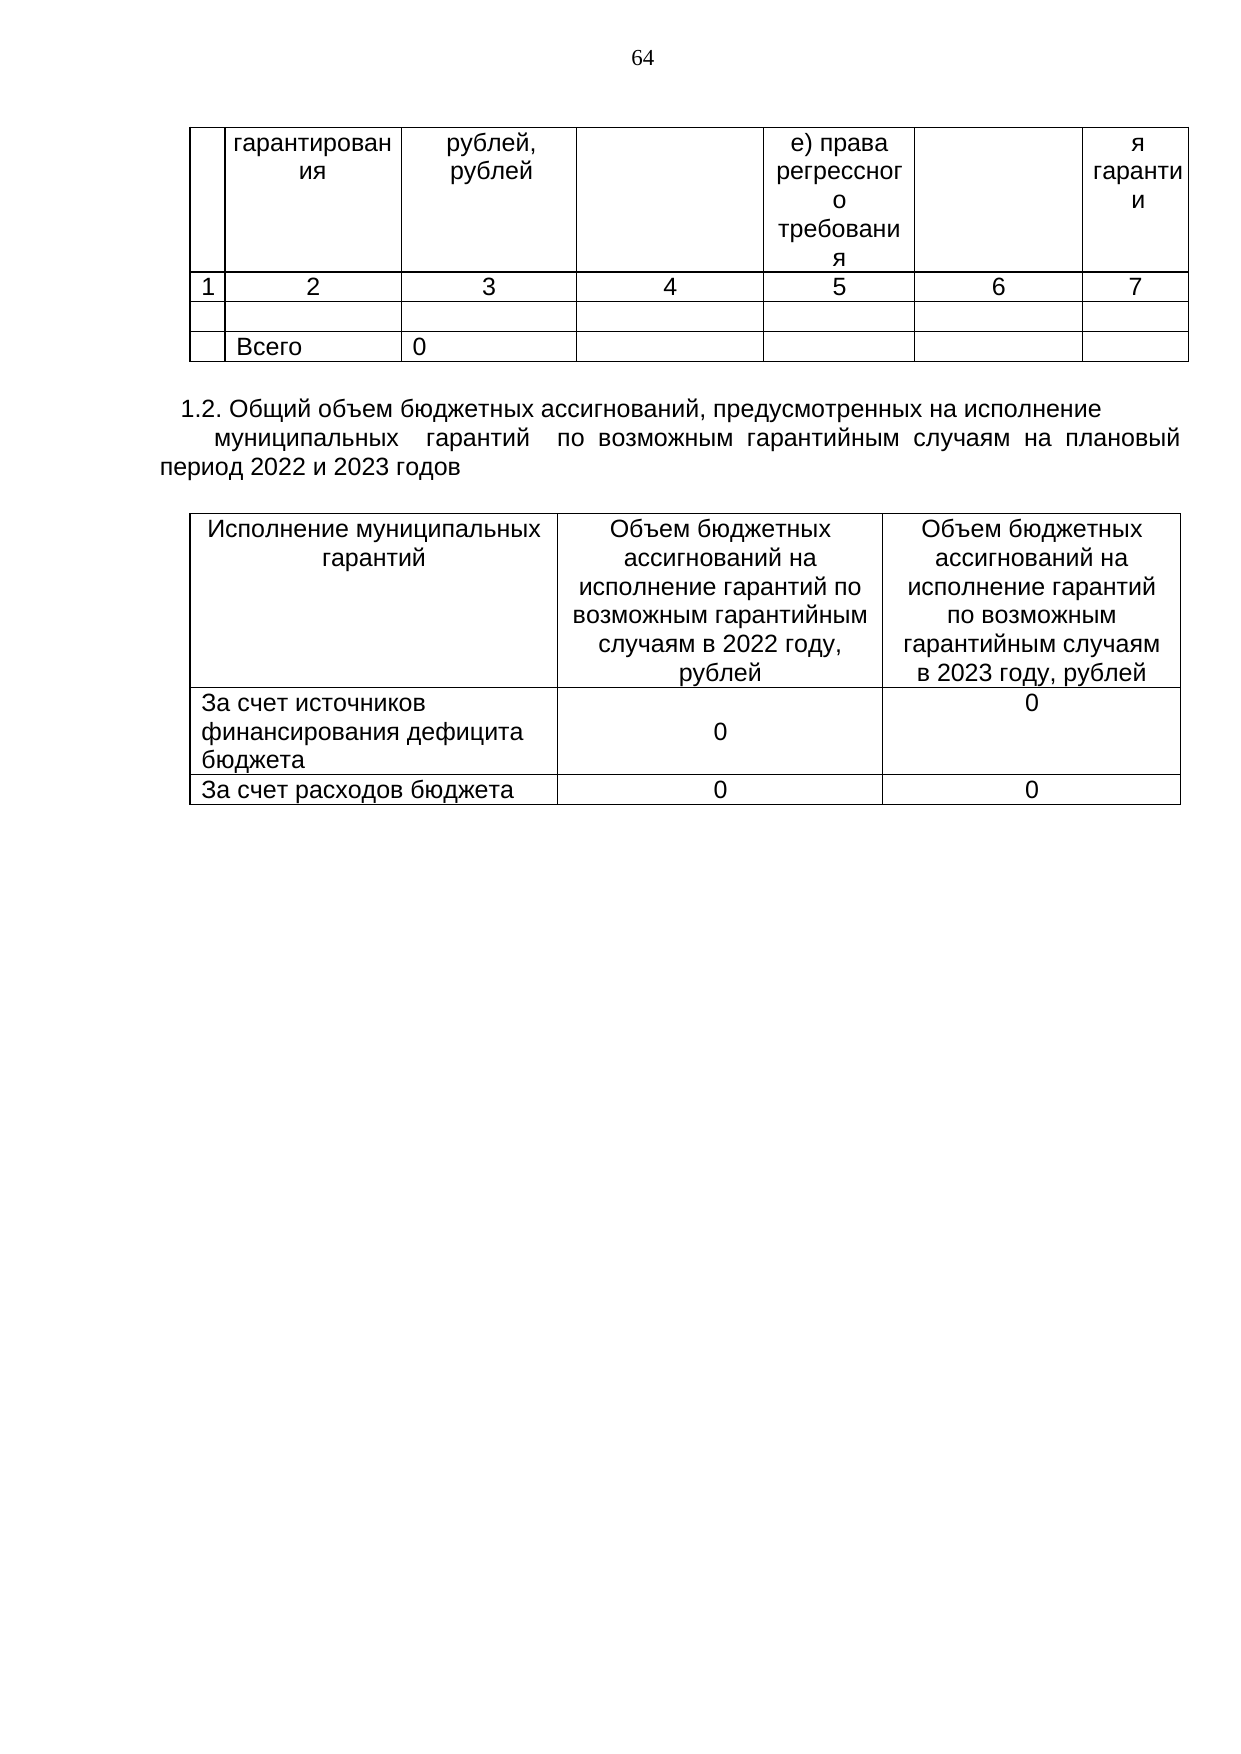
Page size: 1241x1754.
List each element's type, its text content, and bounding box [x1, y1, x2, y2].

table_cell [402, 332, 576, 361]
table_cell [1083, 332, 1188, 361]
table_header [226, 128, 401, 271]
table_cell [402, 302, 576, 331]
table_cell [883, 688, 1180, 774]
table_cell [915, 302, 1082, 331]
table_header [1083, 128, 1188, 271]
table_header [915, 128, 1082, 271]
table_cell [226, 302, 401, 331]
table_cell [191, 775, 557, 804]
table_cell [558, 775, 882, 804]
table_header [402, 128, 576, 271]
text 1.2. Общий объем бюджетных ассигнований, предусмотренных на исполнение [159, 394, 1181, 423]
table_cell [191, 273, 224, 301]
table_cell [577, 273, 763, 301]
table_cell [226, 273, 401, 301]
text муниципальных гарантий по возможным гарантийным случаям на плановый период 2022 и 2023 годов [159, 423, 1181, 480]
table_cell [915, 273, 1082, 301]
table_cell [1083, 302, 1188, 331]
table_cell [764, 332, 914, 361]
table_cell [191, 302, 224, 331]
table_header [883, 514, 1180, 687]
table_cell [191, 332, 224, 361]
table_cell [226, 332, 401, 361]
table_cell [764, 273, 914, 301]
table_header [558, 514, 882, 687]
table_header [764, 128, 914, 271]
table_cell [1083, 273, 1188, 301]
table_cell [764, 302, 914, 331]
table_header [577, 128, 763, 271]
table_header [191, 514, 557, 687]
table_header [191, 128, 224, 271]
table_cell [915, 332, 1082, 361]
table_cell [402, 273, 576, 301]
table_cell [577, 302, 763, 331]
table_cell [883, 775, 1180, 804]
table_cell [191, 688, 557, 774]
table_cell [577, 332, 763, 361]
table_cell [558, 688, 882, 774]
